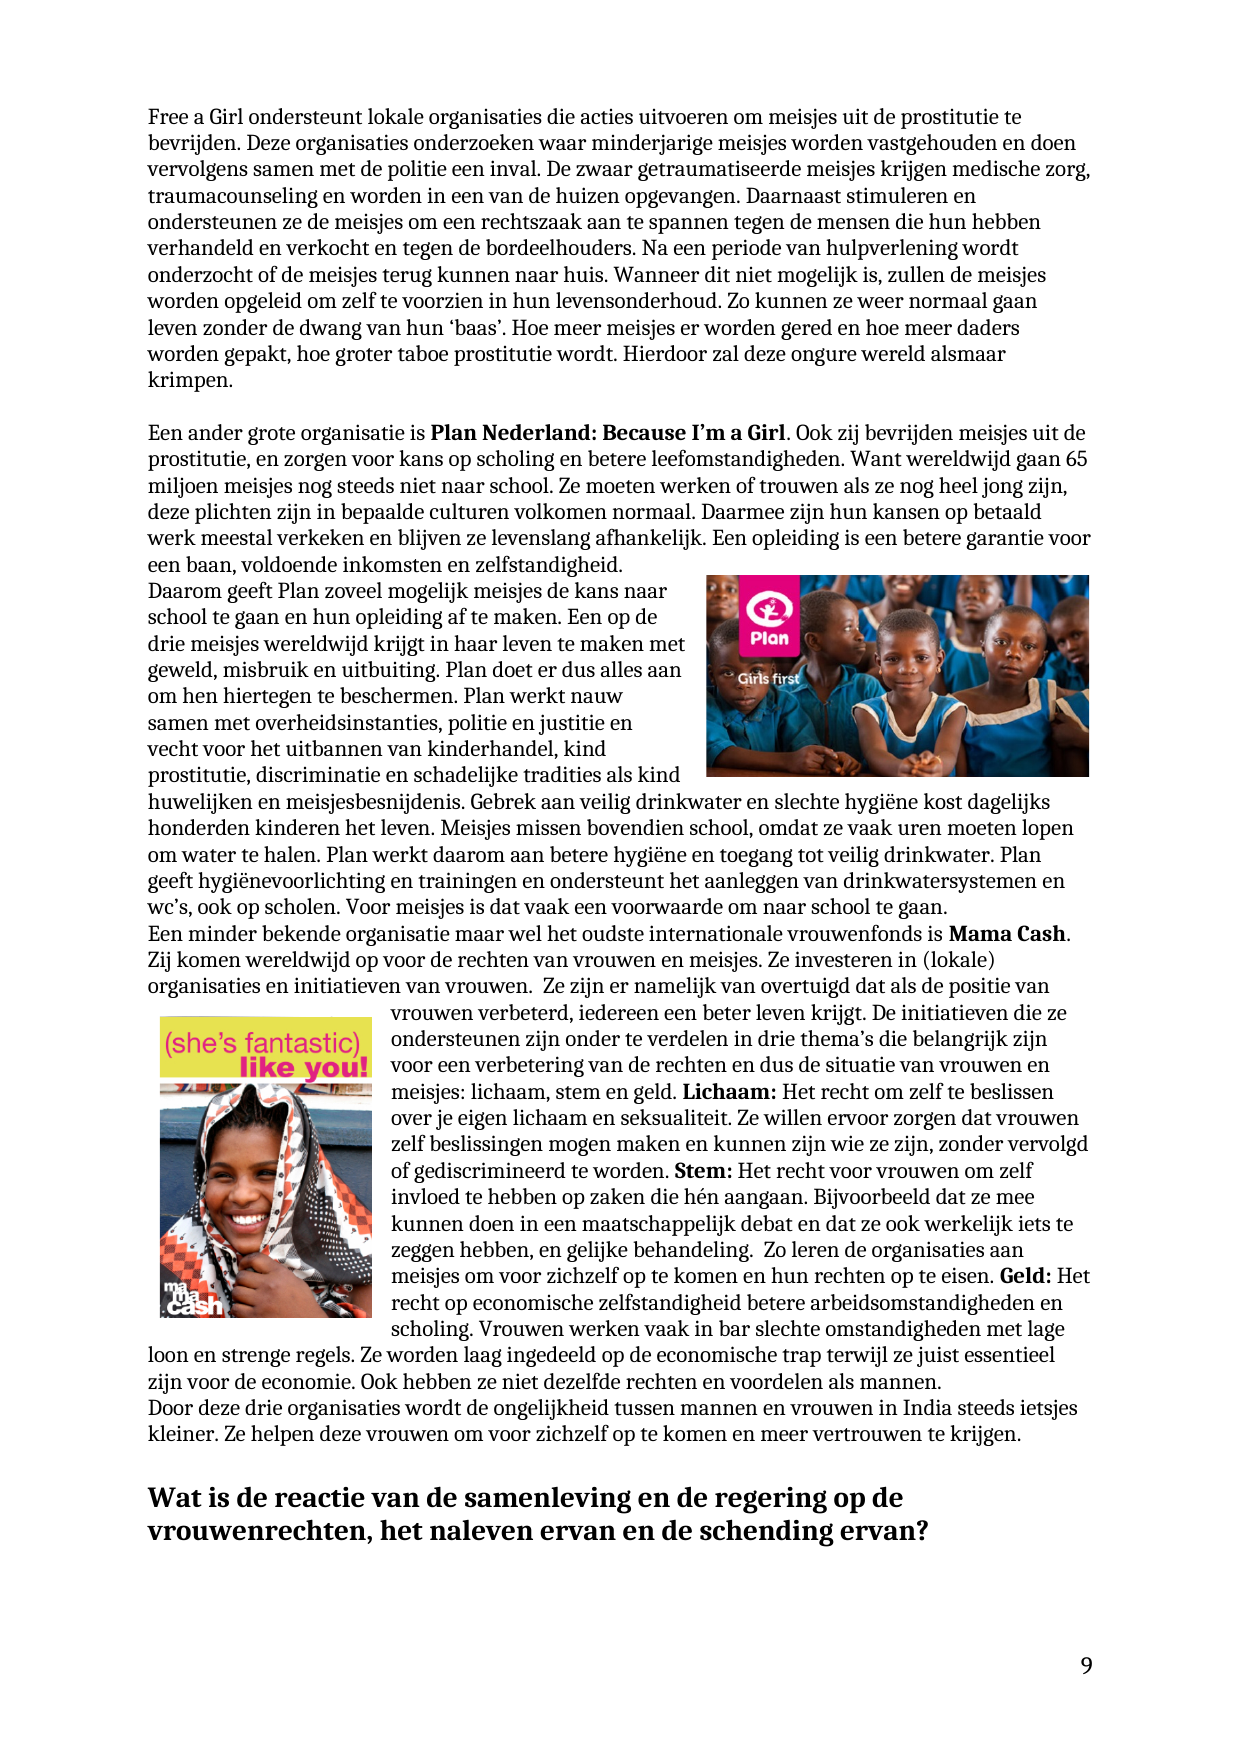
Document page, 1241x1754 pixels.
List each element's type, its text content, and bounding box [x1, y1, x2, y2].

text Door deze drie organisaties wordt de ongelijkheid tussen mannen en vrouwen in India steeds ietsjes kleiner. Ze helpen deze vrouwen om voor zichzelf op te komen en meer vertrouwen te krijgen. [148, 1395, 1093, 1447]
text Wat is de reactie van de samenleving en de regering op de vrouwenrechten, het naleven ervan en de schending ervan? [148, 1481, 1093, 1548]
picture [704, 575, 1089, 776]
text Een minder bekende organisatie maar wel het oudste internationale vrouwenfonds is Mama Cash. Zij komen wereldwijd op voor de rechten van vrouwen en meisjes. Ze investeren in (lokale) organisaties en initiatieven van vrouwen. Ze zijn er namelijk van overtuigd dat als de positie van vrouwen verbeterd, iedereen een beter leven krijgt. De initiatieven die ze ondersteunen zijn onder te verdelen in drie thema’s die belangrijk zijn voor een verbetering van de rechten en dus de situatie van vrouwen en meisjes: lichaam, stem en geld. Lichaam: Het recht om zelf te beslissen over je eigen lichaam en seksualiteit. Ze willen ervoor zorgen dat vrouwen zelf beslissingen mogen maken en kunnen zijn wie ze zijn, zonder vervolgd of gediscrimineerd te worden. Stem: Het recht voor vrouwen om zelf invloed te hebben op zaken die hén aangaan. Bijvoorbeeld dat ze mee kunnen doen in een maatschappelijk debat en dat ze ook werkelijk iets te zeggen hebben, en gelijke behandeling. Zo leren de organisaties aan meisjes om voor zichzelf op te komen en hun rechten op te eisen. Geld: Het recht op economische zelfstandigheid betere arbeidsomstandigheden en scholing. Vrouwen werken vaak in bar slechte omstandigheden met lage loon en strenge regels. Ze worden laag ingedeeld op de economische trap terwijl ze juist essentieel zijn voor de economie. Ook hebben ze niet dezelfde rechten en voordelen als mannen. [148, 920, 1093, 1395]
text Een ander grote organisatie is Plan Nederland: Because I’m a Girl. Ook zij bevrijden meisjes uit de prostitutie, en zorgen voor kans op scholing en betere leefomstandigheden. Want wereldwijd gaan 65 miljoen meisjes nog steeds niet naar school. Ze moeten werken of trouwen als ze nog heel jong zijn, deze plichten zijn in bepaalde culturen volkomen normaal. Daarmee zijn hun kansen op betaald werk meestal verkeken en blijven ze levenslang afhankelijk. Een opleiding is een betere garantie voor een baan, voldoende inkomsten en zelfstandigheid. Daarom geeft Plan zoveel mogelijk meisjes de kans naar school te gaan en hun opleiding af te maken. Een op de drie meisjes wereldwijd krijgt in haar leven te maken met geweld, misbruik en uitbuiting. Plan doet er dus alles aan om hen hiertegen te beschermen. Plan werkt nauw samen met overheidsinstanties, politie en justitie en vecht voor het uitbannen van kinderhandel, kind prostitutie, discriminatie en schadelijke tradities als kind huwelijken en meisjesbesnijdenis. Gebrek aan veilig drinkwater en slechte hygiëne kost dagelijks honderden kinderen het leven. Meisjes missen bovendien school, omdat ze vaak uren moeten lopen om water te halen. Plan werkt daarom aan betere hygiëne en toegang tot veilig drinkwater. Plan geeft hygiënevoorlichting en trainingen en ondersteunt het aanleggen van drinkwatersystemen en wc’s, ook op scholen. Voor meisjes is dat vaak een voorwaarde om naar school te gaan. [148, 420, 1093, 920]
text Free a Girl ondersteunt lokale organisaties die acties uitvoeren om meisjes uit de prostitutie te bevrijden. Deze organisaties onderzoeken waar minderjarige meisjes worden vastgehouden en doen vervolgens samen met de politie een inval. De zwaar getraumatiseerde meisjes krijgen medische zorg, traumacounseling en worden in een van de huizen opgevangen. Daarnaast stimuleren en ondersteunen ze de meisjes om een rechtszaak aan te spannen tegen de mensen die hun hebben verhandeld en verkocht en tegen de bordeelhouders. Na een periode van hulpverlening wordt onderzocht of de meisjes terug kunnen naar huis. Wanneer dit niet mogelijk is, zullen de meisjes worden opgeleid om zelf te voorzien in hun levensonderhoud. Zo kunnen ze weer normaal gaan leven zonder de dwang van hun ‘baas’. Hoe meer meisjes er worden gered en hoe meer daders worden gepakt, hoe groter taboe prostitutie wordt. Hierdoor zal deze ongure wereld alsmaar krimpen. [148, 103, 1093, 393]
picture [159, 1016, 372, 1317]
picture [858, 575, 867, 582]
